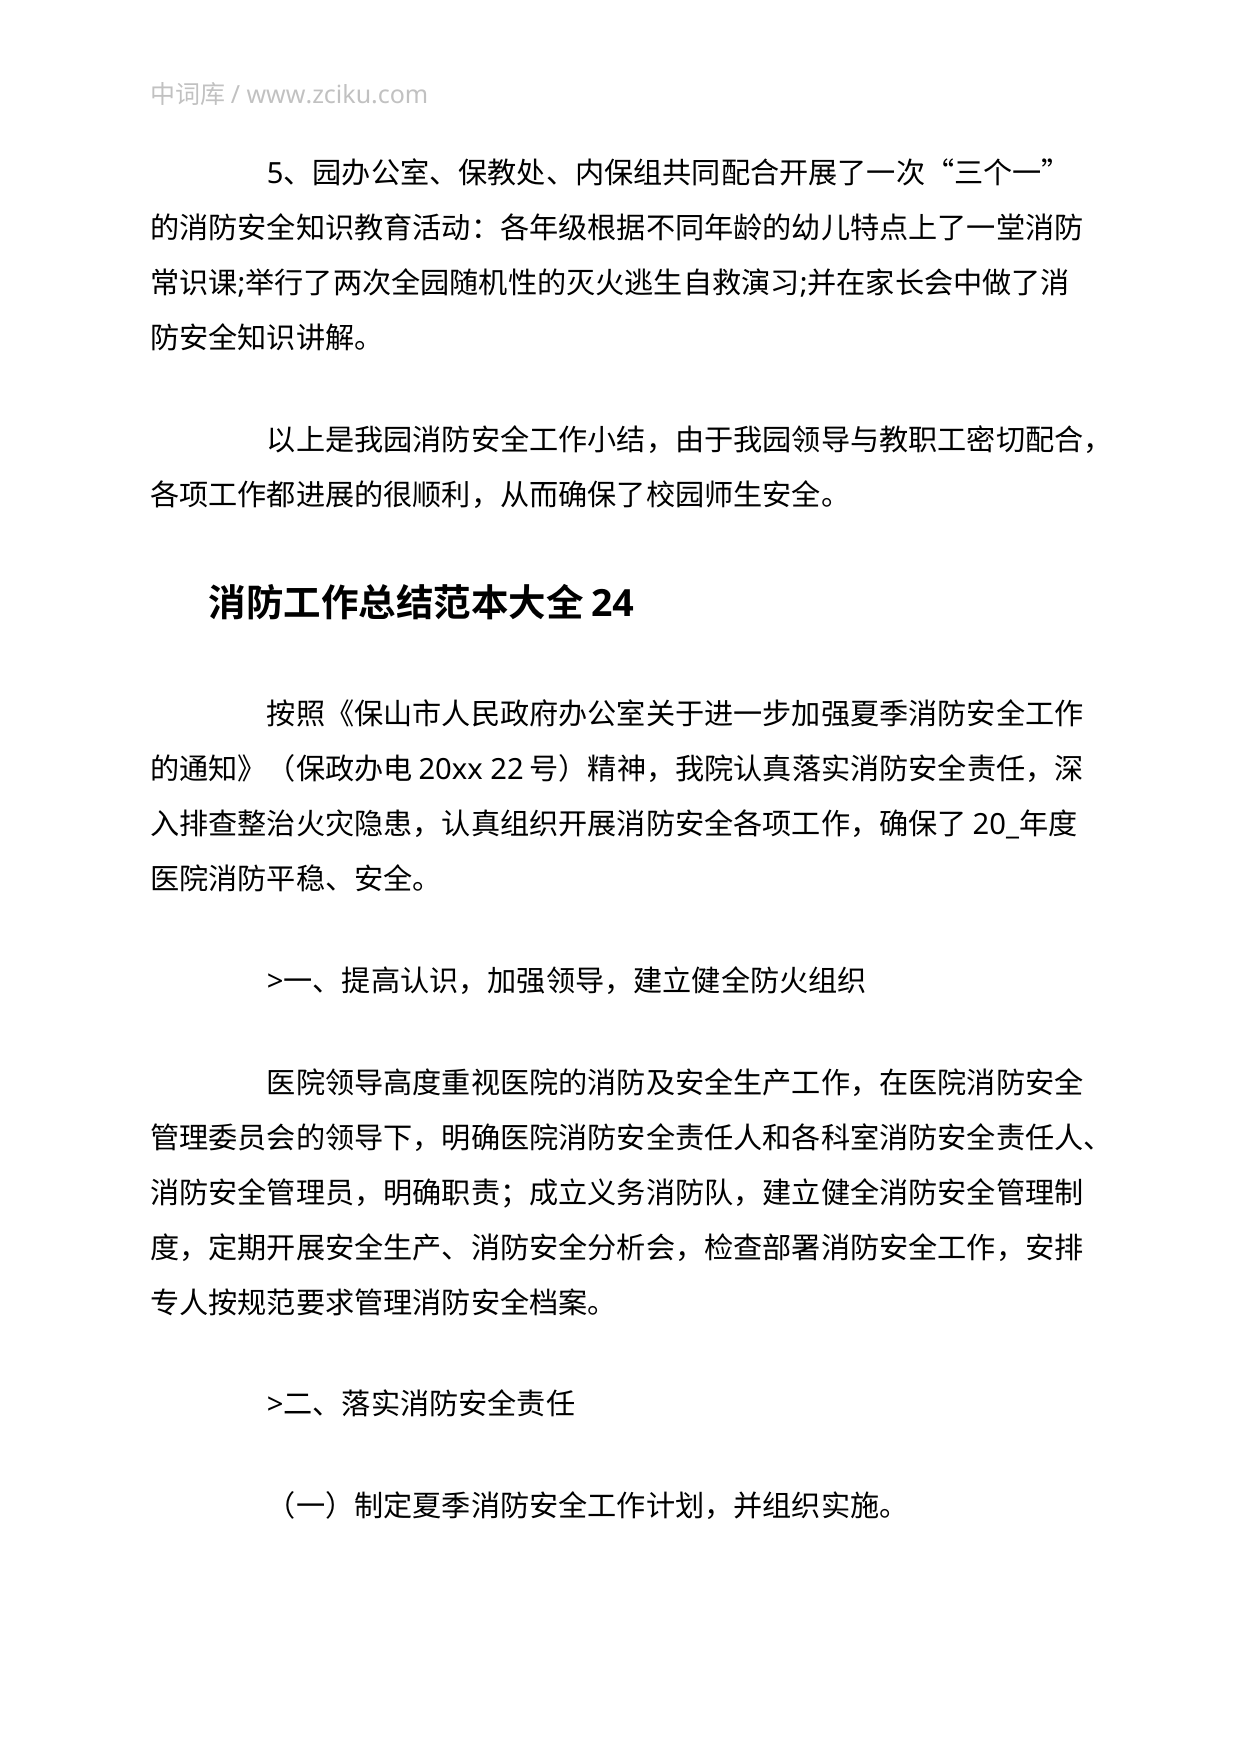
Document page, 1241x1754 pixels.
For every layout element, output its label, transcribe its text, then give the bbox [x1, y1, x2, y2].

text 以上是我园消防安全工作小结，由于我园领导与教职工密切配合，各项工作都进展的很顺利，从而确保了校园师生安全。 [150, 417, 1090, 514]
text >一、提高认识，加强领导，建立健全防火组织 [150, 958, 1090, 1000]
text 消防工作总结范本大全24 [150, 573, 1090, 628]
text 按照《保山市人民政府办公室关于进一步加强夏季消防安全工作的通知》（保政办电20xx 22号）精神，我院认真落实消防安全责任，深入排查整治火灾隐患，认真组织开展消防安全各项工作，确保了20_年度医院消防平稳、安全。 [150, 691, 1090, 898]
text >二、落实消防安全责任 [150, 1381, 1090, 1423]
text （一）制定夏季消防安全工作计划，并组织实施。 [150, 1483, 1090, 1525]
text 医院领导高度重视医院的消防及安全生产工作，在医院消防安全管理委员会的领导下，明确医院消防安全责任人和各科室消防安全责任人、消防安全管理员，明确职责；成立义务消防队，建立健全消防安全管理制度，定期开展安全生产、消防安全分析会，检查部署消防安全工作，安排专人按规范要求管理消防安全档案。 [150, 1059, 1090, 1321]
text 5、园办公室、保教处、内保组共同配合开展了一次“三个一”的消防安全知识教育活动：各年级根据不同年龄的幼儿特点上了一堂消防常识课;举行了两次全园随机性的灭火逃生自救演习;并在家长会中做了消防安全知识讲解。 [150, 150, 1090, 357]
